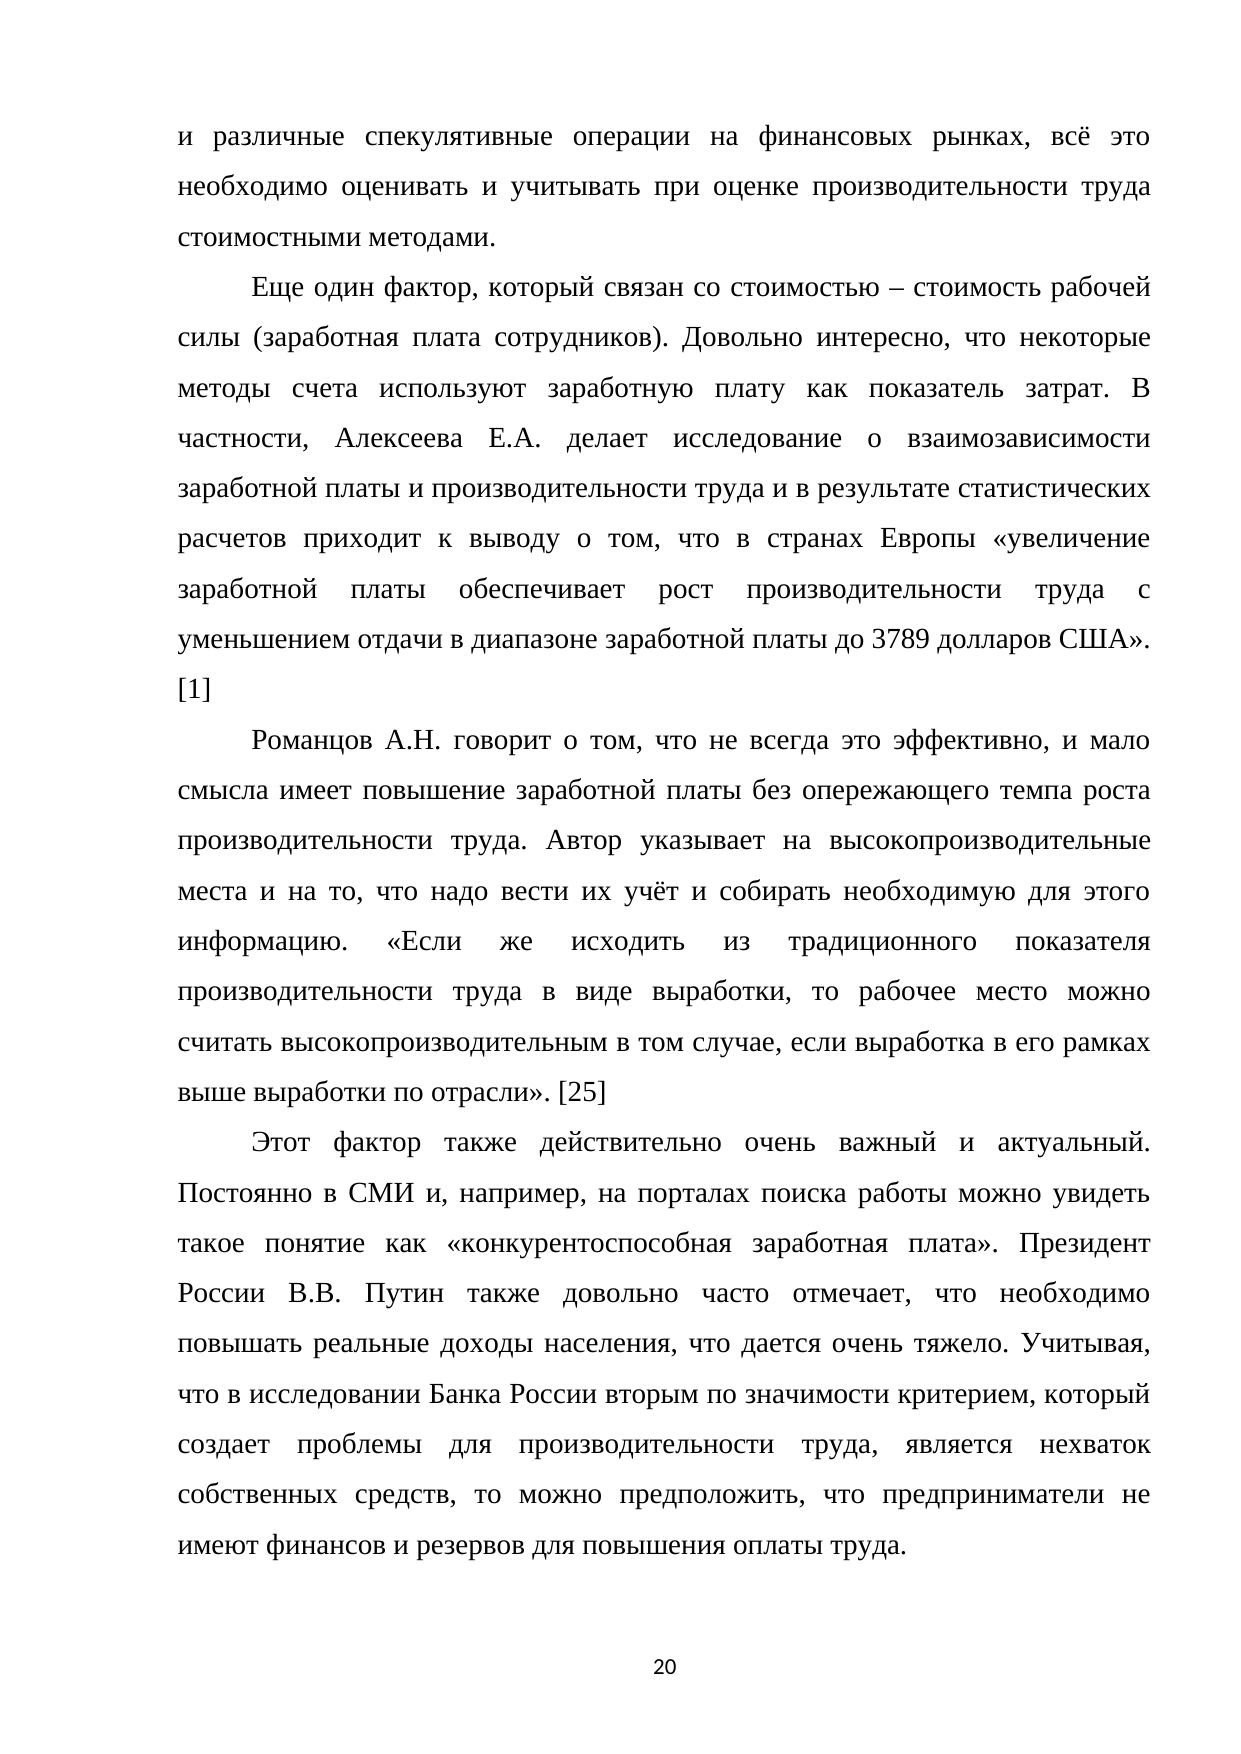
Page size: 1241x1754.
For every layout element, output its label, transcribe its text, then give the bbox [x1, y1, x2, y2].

list Этот фактор также действительно очень важный и актуальный. Постоянно в СМИ и, например, на порталах поиска работы можно увидеть такое понятие как «конкурентоспособная заработная плата». Президент России В.В. Путин также довольно часто отмечает, что необходимо повышать реальные доходы населения, что дается очень тяжело. Учитывая, что в исследовании Банка России вторым по значимости критерием, который создает проблемы для производительности труда, является нехваток собственных средств, то можно предположить, что предприниматели не имеют финансов и резервов для повышения оплаты труда. [177, 1124, 1152, 1560]
list Романцов А.Н. говорит о том, что не всегда это эффективно, и мало смысла имеет повышение заработной платы без опережающего темпа роста производительности труда. Автор указывает на высокопроизводительные места и на то, что надо вести их учёт и собирать необходимую для этого информацию. «Если же исходить из традиционного показателя производительности труда в виде выработки, то рабочее место можно считать высокопроизводительным в том случае, если выработка в его рамках выше выработки по отрасли». [25] [177, 722, 1152, 1108]
list Еще один фактор, который связан со стоимостью – стоимость рабочей силы (заработная плата сотрудников). Довольно интересно, что некоторые методы счета используют заработную плату как показатель затрат. В частности, Алексеева Е.А. делает исследование о взаимозависимости заработной платы и производительности труда и в результате статистических расчетов приходит к выводу о том, что в странах Европы «увеличение заработной платы обеспечивает рост производительности труда с уменьшением отдачи в диапазоне заработной платы до 3789 долларов США». [1] [177, 269, 1152, 705]
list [177, 118, 1152, 252]
